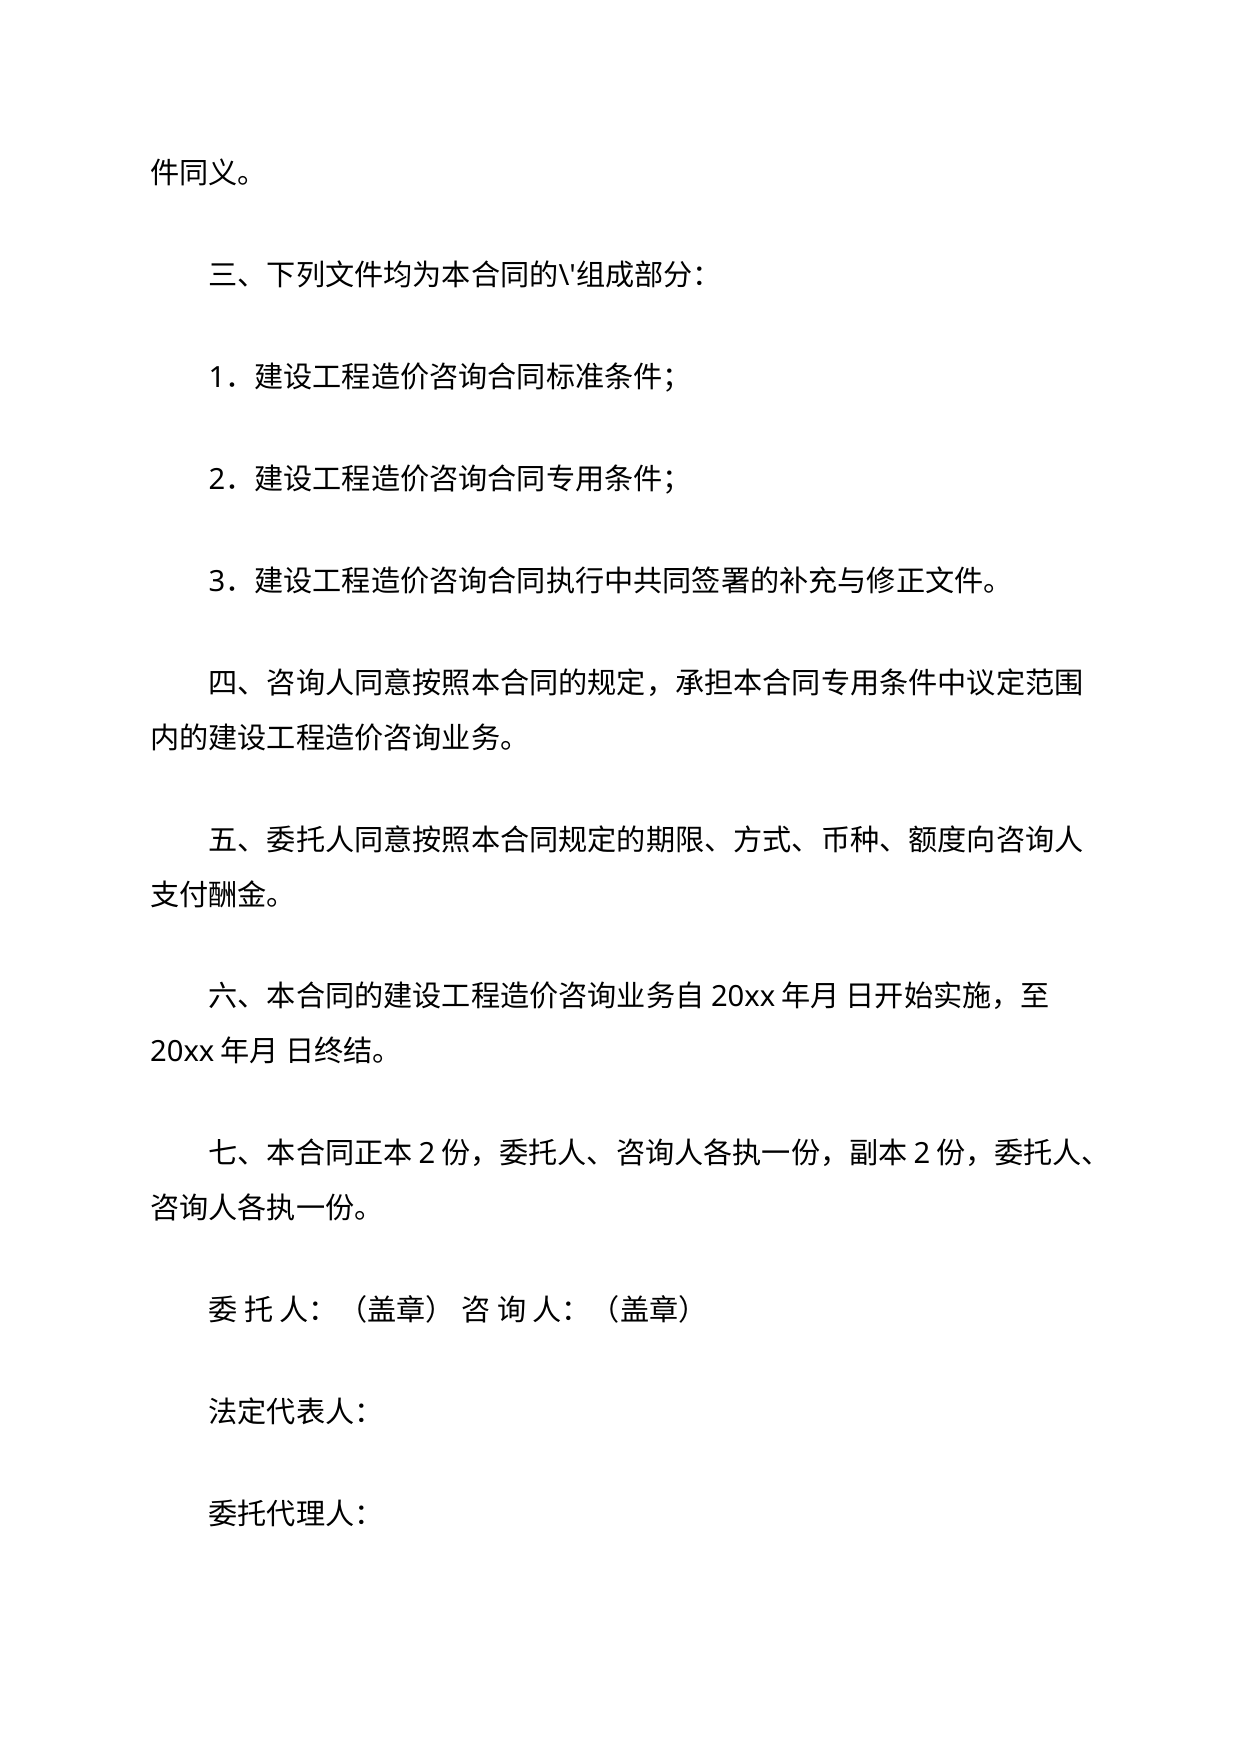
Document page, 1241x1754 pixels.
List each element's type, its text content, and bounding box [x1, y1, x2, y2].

text 四、咨询人同意按照本合同的规定，承担本合同专用条件中议定范围内的建设工程造价咨询业务。 [150, 660, 1090, 757]
text 三、下列文件均为本合同的\'组成部分： [150, 252, 1090, 294]
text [150, 150, 1090, 192]
text 2．建设工程造价咨询合同专用条件； [150, 456, 1090, 498]
text 六、本合同的建设工程造价咨询业务自 20xx年月 日开始实施，至 20xx年月 日终结。 [150, 973, 1090, 1070]
text 委托代理人： [150, 1490, 1090, 1533]
text 3．建设工程造价咨询合同执行中共同签署的补充与修正文件。 [150, 558, 1090, 600]
text 五、委托人同意按照本合同规定的期限、方式、币种、额度向咨询人支付酬金。 [150, 816, 1090, 913]
text 1．建设工程造价咨询合同标准条件； [150, 354, 1090, 396]
text 七、本合同正本2份，委托人、咨询人各执一份，副本2份，委托人、咨询人各执一份。 [150, 1130, 1090, 1227]
text 委 托 人：（盖章） 咨 询 人：（盖章） [150, 1287, 1090, 1329]
text 法定代表人： [150, 1388, 1090, 1431]
